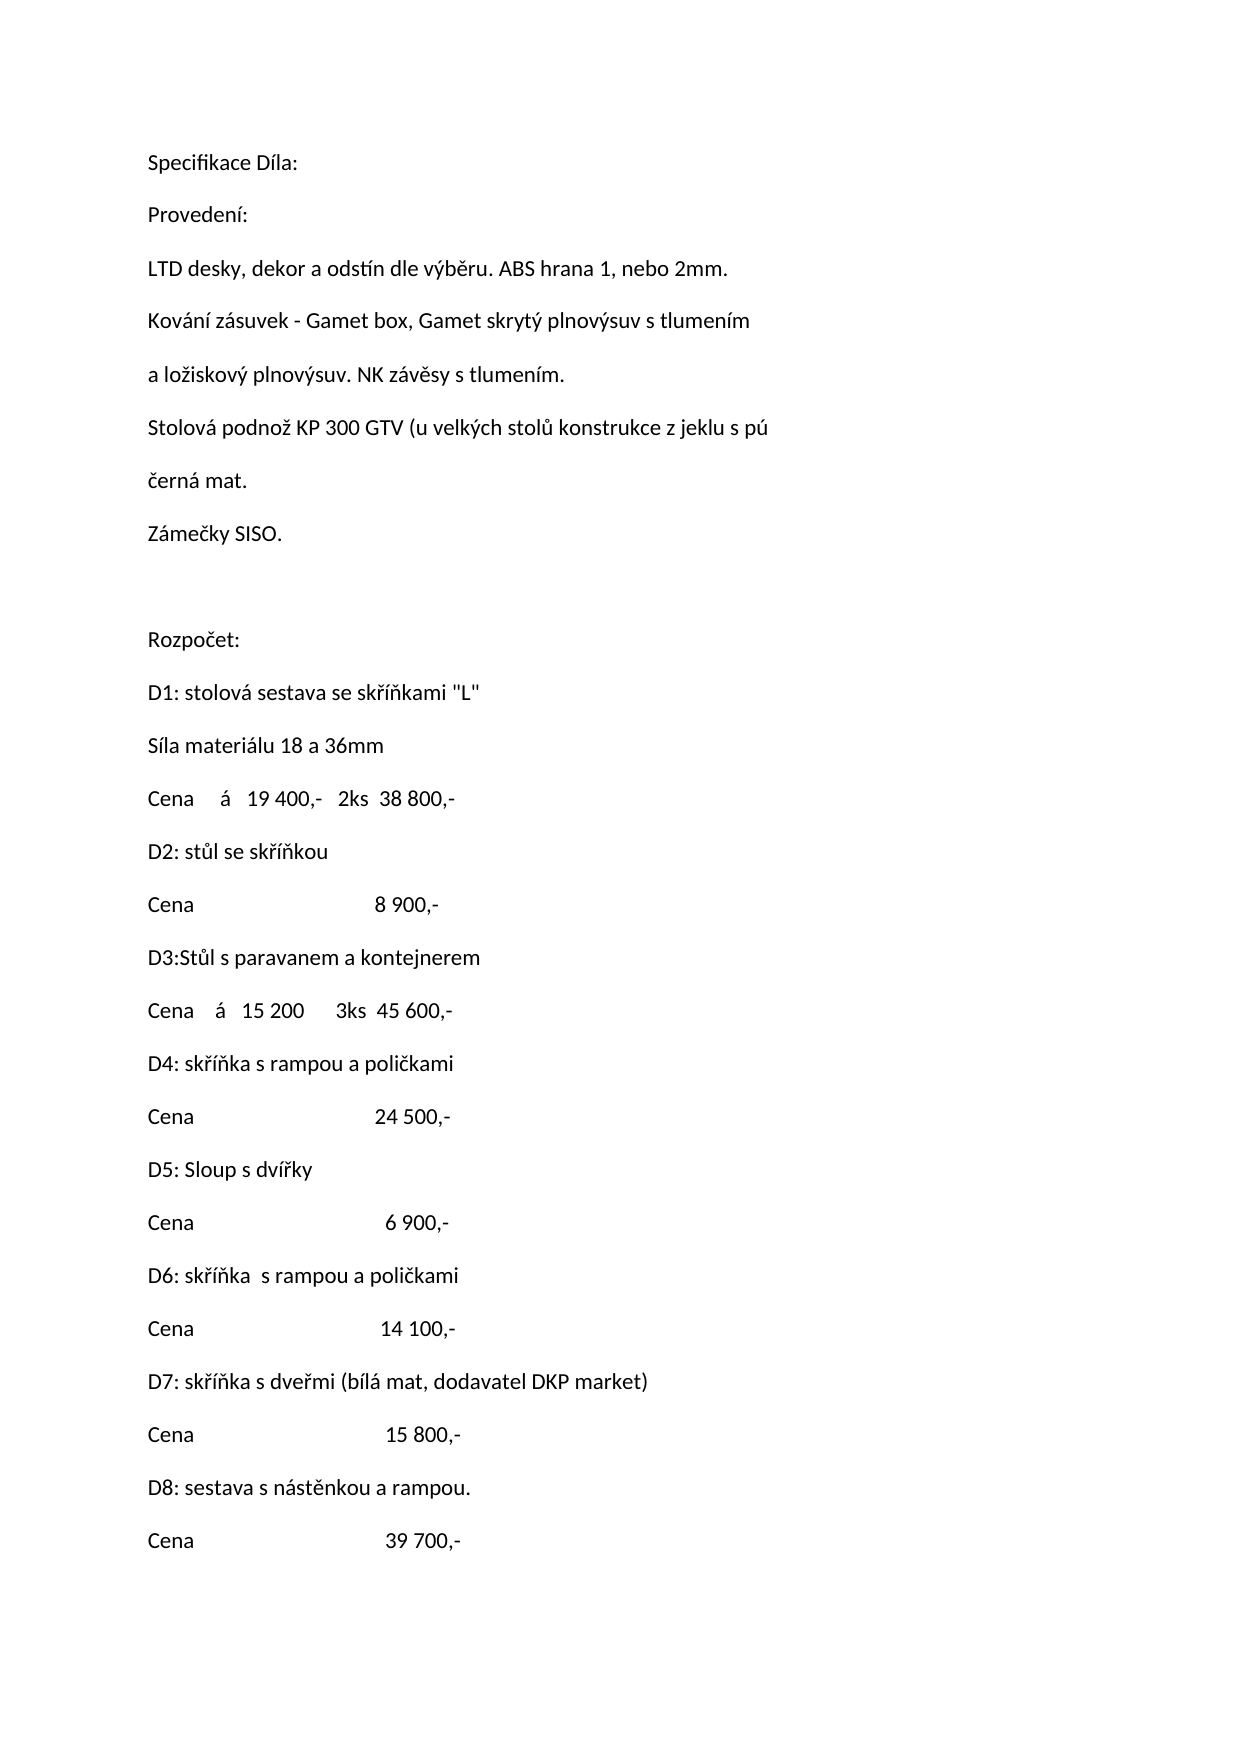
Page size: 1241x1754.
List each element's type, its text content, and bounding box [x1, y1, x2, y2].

text LTD desky, dekor a odstín dle výběru. ABS hrana 1, nebo 2mm. [148, 254, 1093, 282]
text Cena 14 100,- [148, 1314, 1093, 1342]
text Rozpočet: [148, 625, 1093, 653]
text D1: stolová sestava se skříňkami "L" [148, 678, 1093, 706]
text Cena 6 900,- [148, 1208, 1093, 1236]
text D5: Sloup s dvířky [148, 1155, 1093, 1183]
text Cena 39 700,- [148, 1526, 1093, 1554]
text Kování zásuvek - Gamet box, Gamet skrytý plnovýsuv s tlumením [148, 307, 1093, 335]
text Provedení: [148, 201, 1093, 229]
text černá mat. [148, 466, 1093, 494]
text Cena 15 800,- [148, 1420, 1093, 1448]
text D4: skříňka s rampou a poličkami [148, 1049, 1093, 1077]
text D3:Stůl s paravanem a kontejnerem [148, 943, 1093, 971]
text Cena á 15 200 3ks 45 600,- [148, 996, 1093, 1024]
text Síla materiálu 18 a 36mm [148, 731, 1093, 759]
text Specifikace Díla: [148, 148, 1093, 176]
text Cena á 19 400,- 2ks 38 800,- [148, 784, 1093, 812]
text D7: skříňka s dveřmi (bílá mat, dodavatel DKP market) [148, 1367, 1093, 1395]
text D8: sestava s nástěnkou a rampou. [148, 1473, 1093, 1501]
text Cena 24 500,- [148, 1102, 1093, 1130]
text D6: skříňka s rampou a poličkami [148, 1261, 1093, 1289]
text D2: stůl se skříňkou [148, 837, 1093, 865]
text a ložiskový plnovýsuv. NK závěsy s tlumením. [148, 360, 1093, 388]
text Zámečky SISO. [148, 519, 1093, 547]
text Cena 8 900,- [148, 890, 1093, 918]
text Stolová podnož KP 300 GTV (u velkých stolů konstrukce z jeklu s pú [148, 413, 1093, 441]
